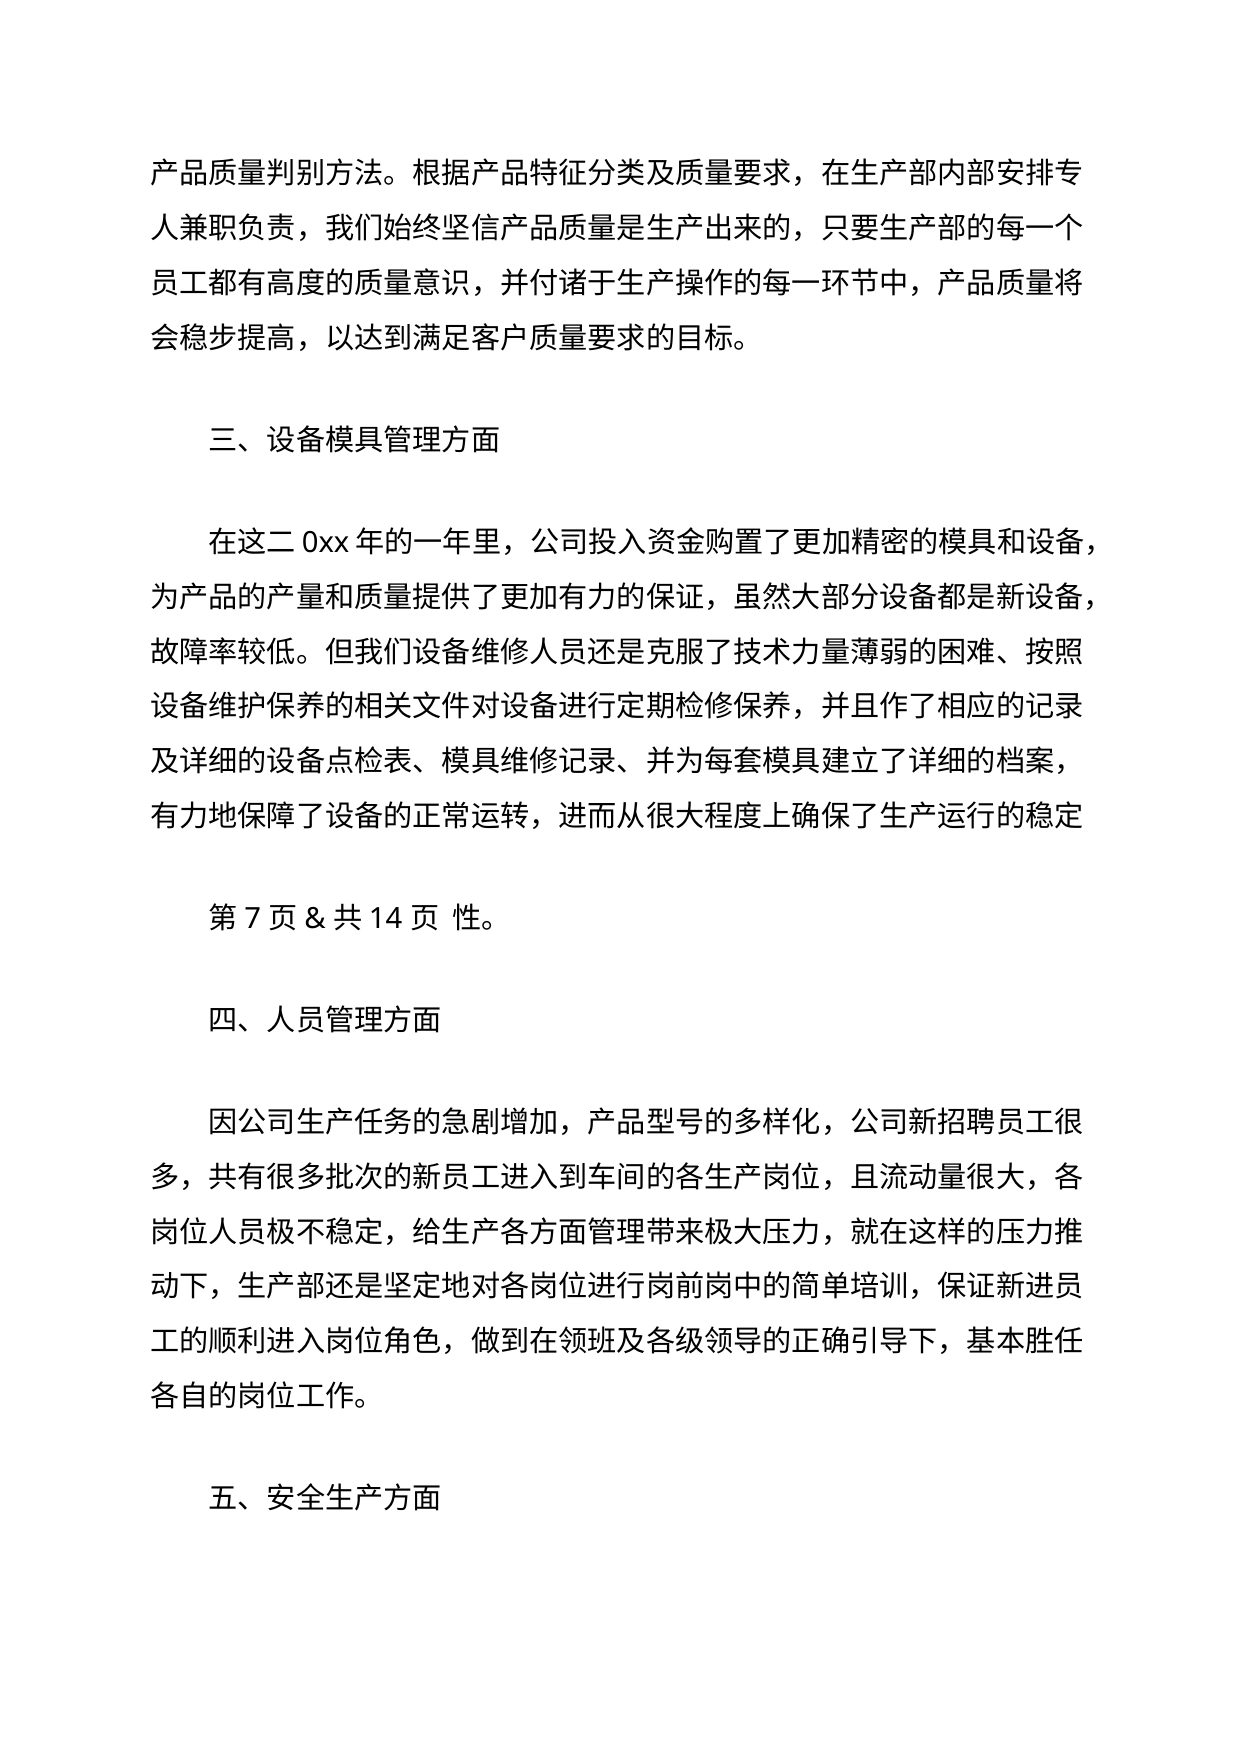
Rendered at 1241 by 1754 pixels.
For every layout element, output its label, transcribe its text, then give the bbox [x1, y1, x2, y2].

text 五、安全生产方面 [150, 1474, 1090, 1517]
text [150, 150, 1090, 357]
text 因公司生产任务的急剧增加，产品型号的多样化，公司新招聘员工很多，共有很多批次的新员工进入到车间的各生产岗位，且流动量很大，各岗位人员极不稳定，给生产各方面管理带来极大压力，就在这样的压力推动下，生产部还是坚定地对各岗位进行岗前岗中的简单培训，保证新进员工的顺利进入岗位角色，做到在领班及各级领导的正确引导下，基本胜任各自的岗位工作。 [150, 1098, 1090, 1415]
text 第 7 页 & 共 14 页 性。 [150, 894, 1090, 937]
text 在这二0xx年的一年里，公司投入资金购置了更加精密的模具和设备，为产品的产量和质量提供了更加有力的保证，虽然大部分设备都是新设备，故障率较低。但我们设备维修人员还是克服了技术力量薄弱的困难、按照设备维护保养的相关文件对设备进行定期检修保养，并且作了相应的记录及详细的设备点检表、模具维修记录、并为每套模具建立了详细的档案，有力地保障了设备的正常运转，进而从很大程度上确保了生产运行的稳定 [150, 518, 1090, 835]
text 四、人员管理方面 [150, 997, 1090, 1039]
text 三、设备模具管理方面 [150, 416, 1090, 459]
